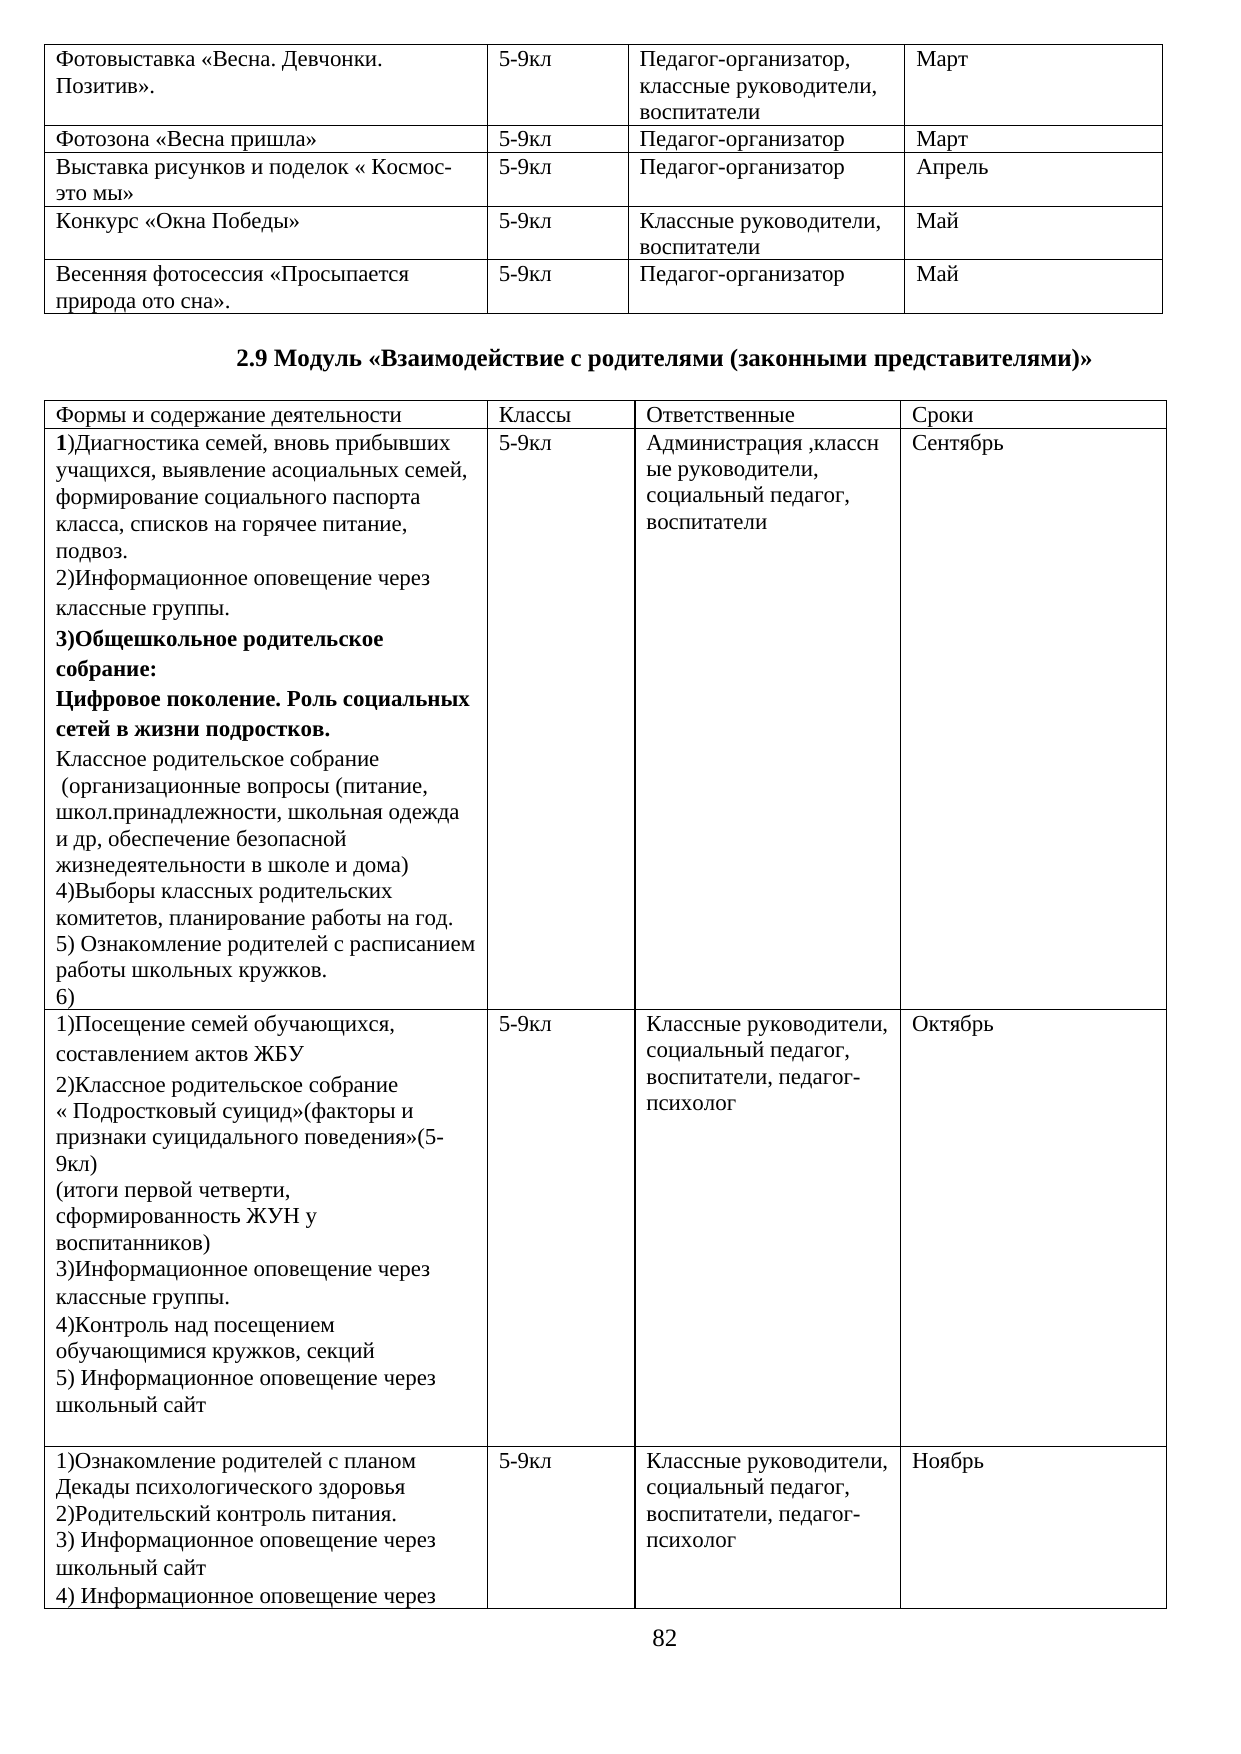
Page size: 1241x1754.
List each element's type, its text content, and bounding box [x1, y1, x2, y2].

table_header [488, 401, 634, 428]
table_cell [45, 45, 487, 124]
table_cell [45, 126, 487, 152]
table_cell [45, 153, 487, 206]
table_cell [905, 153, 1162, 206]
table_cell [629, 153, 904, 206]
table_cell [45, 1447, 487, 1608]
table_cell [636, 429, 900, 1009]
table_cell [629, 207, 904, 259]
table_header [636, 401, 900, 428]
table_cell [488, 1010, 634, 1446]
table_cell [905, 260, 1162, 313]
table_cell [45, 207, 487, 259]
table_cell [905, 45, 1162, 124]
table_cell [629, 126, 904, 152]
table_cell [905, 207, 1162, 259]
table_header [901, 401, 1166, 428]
text 2.9 Модуль «Взаимодействие с родителями (законными представителями)» [177, 343, 1152, 372]
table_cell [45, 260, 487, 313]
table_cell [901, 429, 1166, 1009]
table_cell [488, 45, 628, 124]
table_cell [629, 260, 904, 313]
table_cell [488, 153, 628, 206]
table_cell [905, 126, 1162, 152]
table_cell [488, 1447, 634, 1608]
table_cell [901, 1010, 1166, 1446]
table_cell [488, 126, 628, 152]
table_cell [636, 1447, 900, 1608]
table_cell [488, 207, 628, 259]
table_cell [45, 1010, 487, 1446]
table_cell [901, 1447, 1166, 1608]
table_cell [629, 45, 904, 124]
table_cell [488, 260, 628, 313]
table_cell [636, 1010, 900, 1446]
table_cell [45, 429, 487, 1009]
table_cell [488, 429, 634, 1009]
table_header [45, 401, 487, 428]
